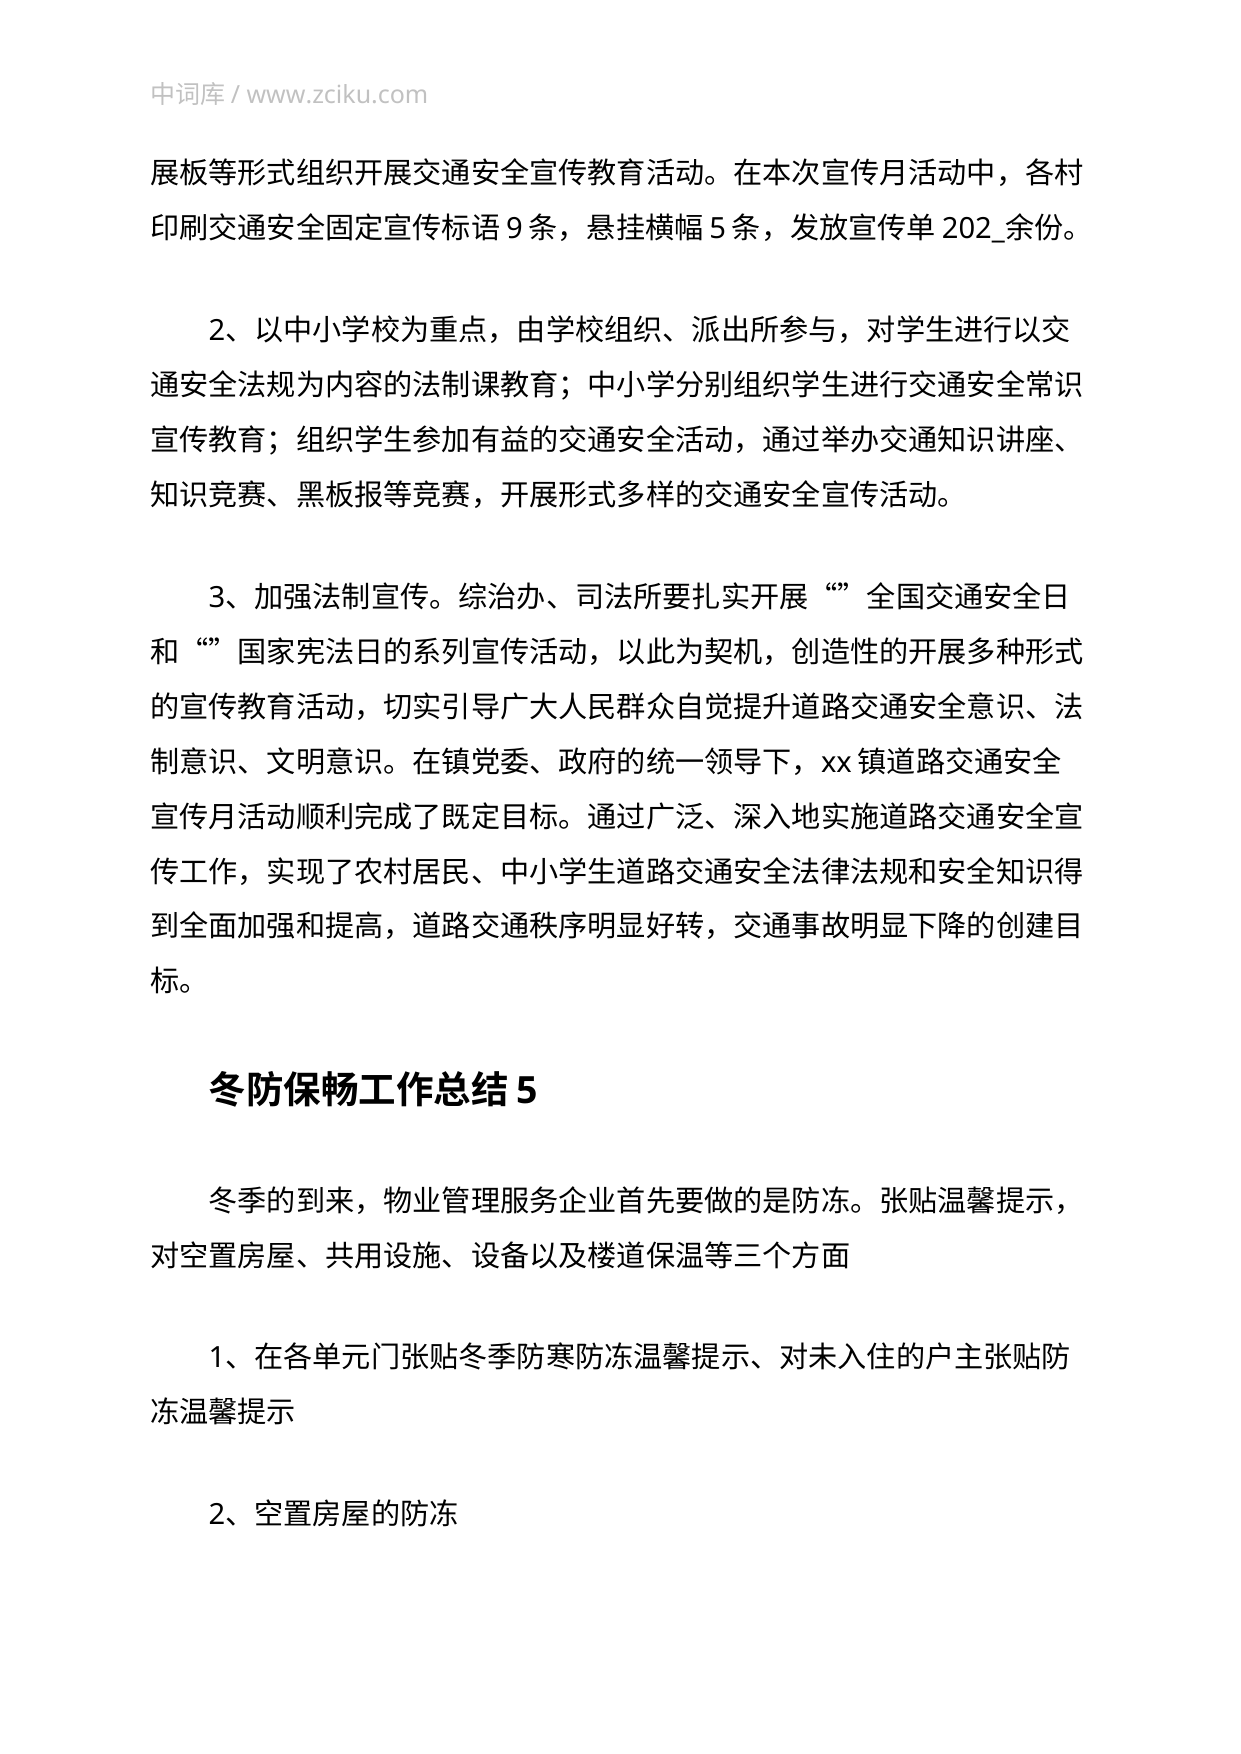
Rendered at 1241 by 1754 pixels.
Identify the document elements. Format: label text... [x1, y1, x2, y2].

text 1、在各单元门张贴冬季防寒防冻温馨提示、对未入住的户主张贴防冻温馨提示 [150, 1334, 1090, 1431]
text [150, 150, 1090, 247]
text 2、空置房屋的防冻 [150, 1491, 1090, 1533]
text 冬季的到来，物业管理服务企业首先要做的是防冻。张贴温馨提示，对空置房屋、共用设施、设备以及楼道保温等三个方面 [150, 1177, 1090, 1274]
text 3、加强法制宣传。综治办、司法所要扎实开展“”全国交通安全日和“”国家宪法日的系列宣传活动，以此为契机，创造性的开展多种形式的宣传教育活动，切实引导广大人民群众自觉提升道路交通安全意识、法制意识、文明意识。在镇党委、政府的统一领导下，xx镇道路交通安全宣传月活动顺利完成了既定目标。通过广泛、深入地实施道路交通安全宣传工作，实现了农村居民、中小学生道路交通安全法律法规和安全知识得到全面加强和提高，道路交通秩序明显好转，交通事故明显下降的创建目标。 [150, 573, 1090, 1000]
text 冬防保畅工作总结5 [150, 1060, 1090, 1114]
text 2、以中小学校为重点，由学校组织、派出所参与，对学生进行以交通安全法规为内容的法制课教育；中小学分别组织学生进行交通安全常识宣传教育；组织学生参加有益的交通安全活动，通过举办交通知识讲座、知识竞赛、黑板报等竞赛，开展形式多样的交通安全宣传活动。 [150, 307, 1090, 514]
